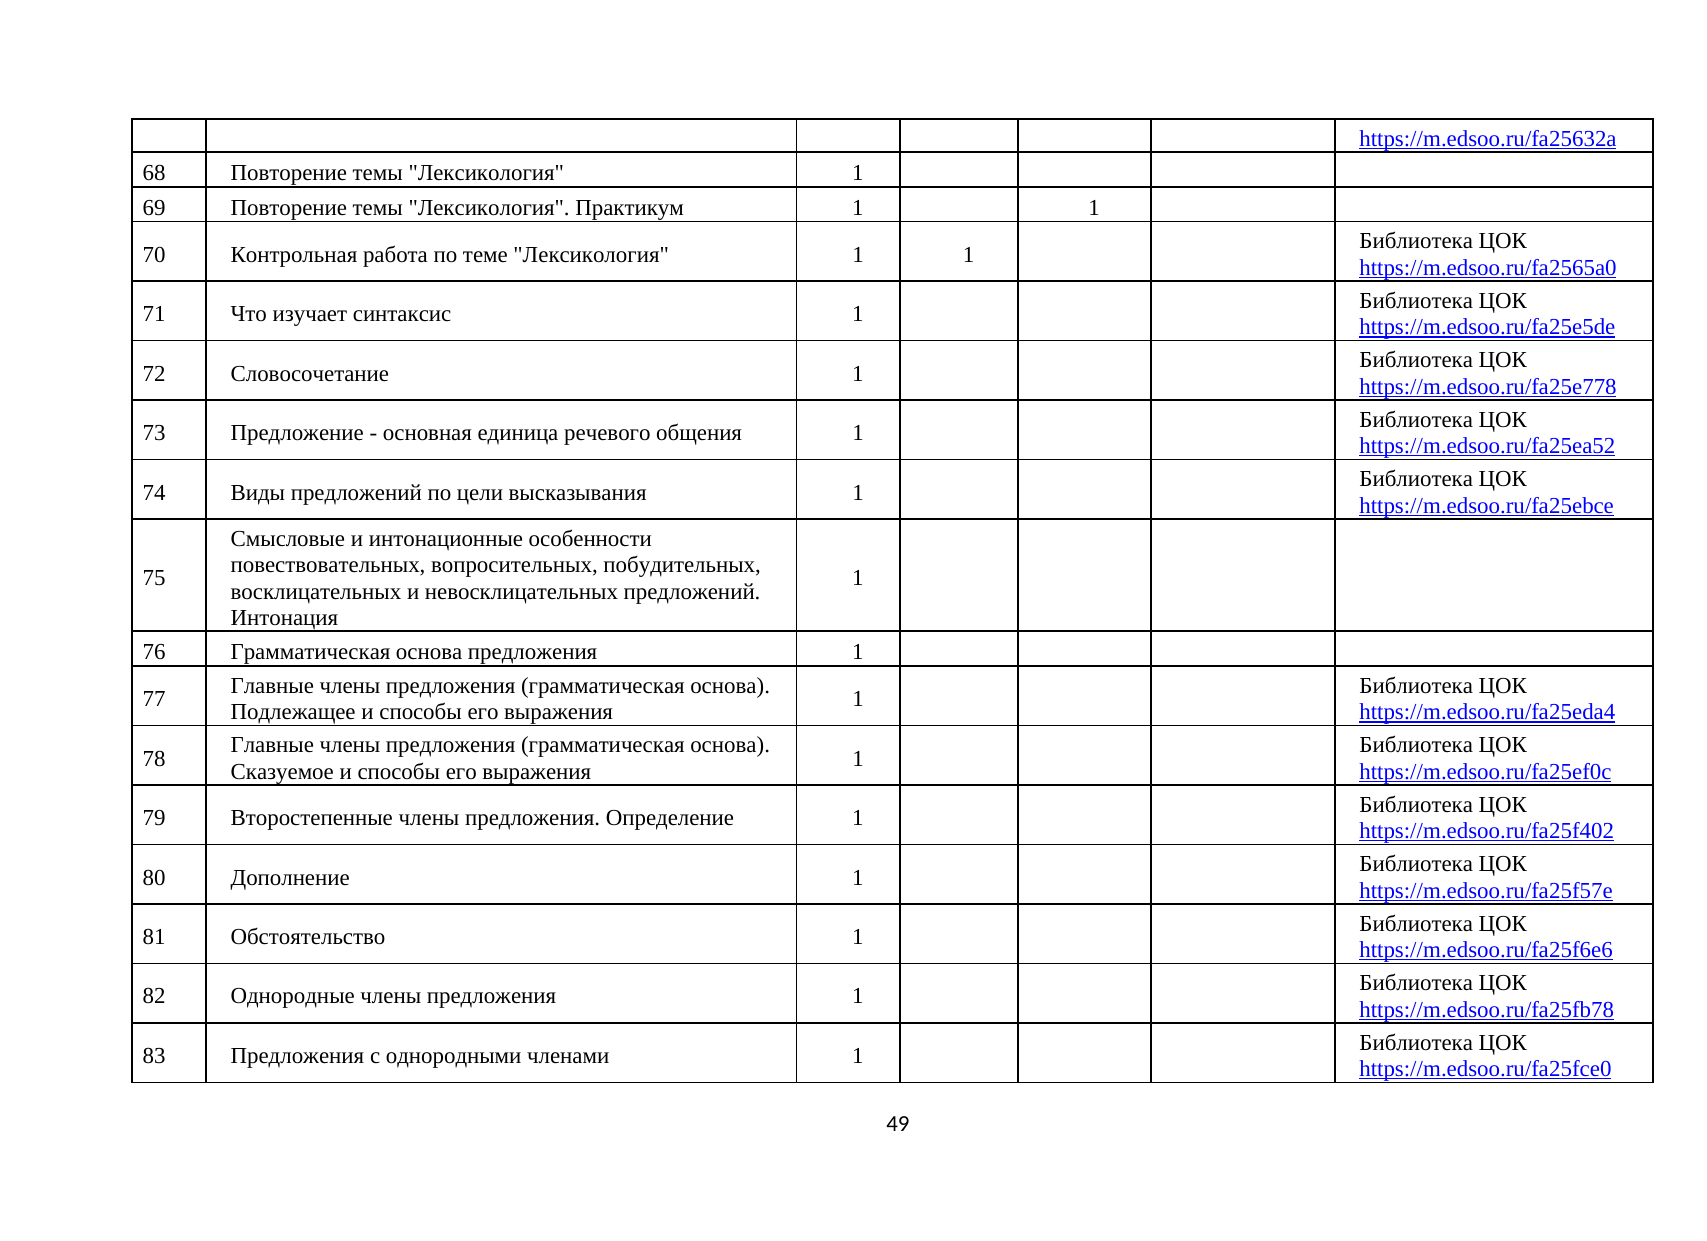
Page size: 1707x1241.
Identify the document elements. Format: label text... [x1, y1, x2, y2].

table_cell [901, 632, 1017, 665]
table_cell 1 [797, 520, 899, 630]
table_cell Библиотека ЦОК https://m.edsoo.ru/fa25fb78 [1336, 964, 1652, 1022]
table_cell [1019, 282, 1150, 340]
table_cell [1152, 1024, 1334, 1082]
table_cell 1 [797, 120, 899, 151]
table_cell [1019, 964, 1150, 1022]
table_cell Главные члены предложения (грамматическая основа). Сказуемое и способы его выражения [207, 726, 796, 784]
table_cell Повторение темы "Лексикология" [207, 153, 796, 186]
table_cell 1 [797, 282, 899, 340]
table_cell 1 [797, 1024, 899, 1082]
table_cell [1336, 632, 1652, 665]
table_cell [1152, 786, 1334, 844]
table_cell Предложение - основная единица речевого общения [207, 401, 796, 459]
table_cell [1019, 667, 1150, 725]
table_cell Библиотека ЦОК https://m.edsoo.ru/fa25ef0c [1336, 726, 1652, 784]
table_cell 1 [797, 964, 899, 1022]
table_cell 1 [797, 845, 899, 903]
table_cell Однородные члены предложения [207, 964, 796, 1022]
table_cell 1 [797, 401, 899, 459]
table_cell [901, 188, 1017, 221]
table_cell 82 [133, 964, 205, 1022]
table_cell [901, 460, 1017, 518]
table_cell 74 [133, 460, 205, 518]
table_cell [901, 341, 1017, 399]
table_cell Виды предложений по цели высказывания [207, 460, 796, 518]
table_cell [207, 120, 796, 151]
table_cell 77 [133, 667, 205, 725]
table_cell 68 [133, 153, 205, 186]
table_cell 70 [133, 222, 205, 280]
table_cell [901, 153, 1017, 186]
table_cell 73 [133, 401, 205, 459]
table_cell 1 [797, 726, 899, 784]
table_cell 79 [133, 786, 205, 844]
table_cell [1152, 964, 1334, 1022]
table_cell [1019, 520, 1150, 630]
table_cell [901, 120, 1017, 151]
table_cell Главные члены предложения (грамматическая основа). Подлежащее и способы его выражения [207, 667, 796, 725]
table_cell 1 [797, 905, 899, 963]
table_cell [1019, 153, 1150, 186]
table_cell Библиотека ЦОК https://m.edsoo.ru/fa25f402 [1336, 786, 1652, 844]
table_cell [901, 845, 1017, 903]
table_cell [901, 726, 1017, 784]
table_cell 1 [797, 188, 899, 221]
table_cell [1152, 460, 1334, 518]
table_cell Смысловые и интонационные особенности повествовательных, вопросительных, побудительных, восклицательных и невосклицательных предложений. Интонация [207, 520, 796, 630]
table_cell [1019, 632, 1150, 665]
table_cell Библиотека ЦОК https://m.edsoo.ru/fa25f57e [1336, 845, 1652, 903]
table_cell [1152, 341, 1334, 399]
table_cell [1019, 401, 1150, 459]
table_cell 1 [797, 222, 899, 280]
table_cell 80 [133, 845, 205, 903]
table_cell Контрольная работа по теме "Лексикология" [207, 222, 796, 280]
table_cell Предложения с однородными членами [207, 1024, 796, 1082]
table_cell 1 [797, 667, 899, 725]
table_cell Дополнение [207, 845, 796, 903]
table_cell 72 [133, 341, 205, 399]
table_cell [1336, 120, 1652, 151]
table_cell [1152, 120, 1334, 151]
table_cell [1019, 222, 1150, 280]
table_cell Что изучает синтаксис [207, 282, 796, 340]
table_cell 1 [797, 632, 899, 665]
table_cell Библиотека ЦОК https://m.edsoo.ru/fa25f6e6 [1336, 905, 1652, 963]
table_cell [1019, 905, 1150, 963]
table_cell Библиотека ЦОК https://m.edsoo.ru/fa25ebce [1336, 460, 1652, 518]
table_cell Библиотека ЦОК https://m.edsoo.ru/fa2565a0 [1336, 222, 1652, 280]
table_cell Библиотека ЦОК https://m.edsoo.ru/fa25e5de [1336, 282, 1652, 340]
table_cell 75 [133, 520, 205, 630]
table_cell 83 [133, 1024, 205, 1082]
table_cell [901, 786, 1017, 844]
table_cell [1019, 1024, 1150, 1082]
table_cell [1336, 153, 1652, 186]
table_cell Грамматическая основа предложения [207, 632, 796, 665]
table_cell 67 [133, 120, 205, 151]
table_cell [901, 1024, 1017, 1082]
table_cell [1152, 632, 1334, 665]
table_cell [1152, 845, 1334, 903]
table_cell 1 [797, 153, 899, 186]
table_cell [1152, 401, 1334, 459]
table_cell [1152, 905, 1334, 963]
table_cell 69 [133, 188, 205, 221]
table_cell Библиотека ЦОК https://m.edsoo.ru/fa25e778 [1336, 341, 1652, 399]
table_cell Второстепенные члены предложения. Определение [207, 786, 796, 844]
table_cell [1019, 120, 1150, 151]
table_cell 71 [133, 282, 205, 340]
table_cell Повторение темы "Лексикология". Практикум [207, 188, 796, 221]
table_cell [1019, 341, 1150, 399]
table_cell [901, 401, 1017, 459]
table_cell [1152, 188, 1334, 221]
table_cell [1019, 786, 1150, 844]
table_cell Обстоятельство [207, 905, 796, 963]
table_cell [1019, 845, 1150, 903]
table_cell Библиотека ЦОК https://m.edsoo.ru/fa25fce0 [1336, 1024, 1652, 1082]
table_cell [901, 667, 1017, 725]
table_cell [901, 282, 1017, 340]
table_cell Библиотека ЦОК https://m.edsoo.ru/fa25eda4 [1336, 667, 1652, 725]
table_cell Словосочетание [207, 341, 796, 399]
table_cell 1 [901, 222, 1017, 280]
table_cell [1152, 153, 1334, 186]
table_cell 1 [797, 786, 899, 844]
table_cell [1152, 667, 1334, 725]
table_cell [1152, 222, 1334, 280]
table_cell 78 [133, 726, 205, 784]
table_cell [1019, 460, 1150, 518]
table_cell 1 [1019, 188, 1150, 221]
table_cell [901, 905, 1017, 963]
table_cell Библиотека ЦОК https://m.edsoo.ru/fa25ea52 [1336, 401, 1652, 459]
table_cell 76 [133, 632, 205, 665]
table_cell [1336, 520, 1652, 630]
table_cell [1336, 188, 1652, 221]
table_cell [1152, 282, 1334, 340]
table_cell [901, 520, 1017, 630]
table_cell [1019, 726, 1150, 784]
table_cell [1152, 520, 1334, 630]
table_cell 1 [797, 460, 899, 518]
table_cell 81 [133, 905, 205, 963]
table_cell 1 [797, 341, 899, 399]
table_cell [1152, 726, 1334, 784]
table_cell [901, 964, 1017, 1022]
